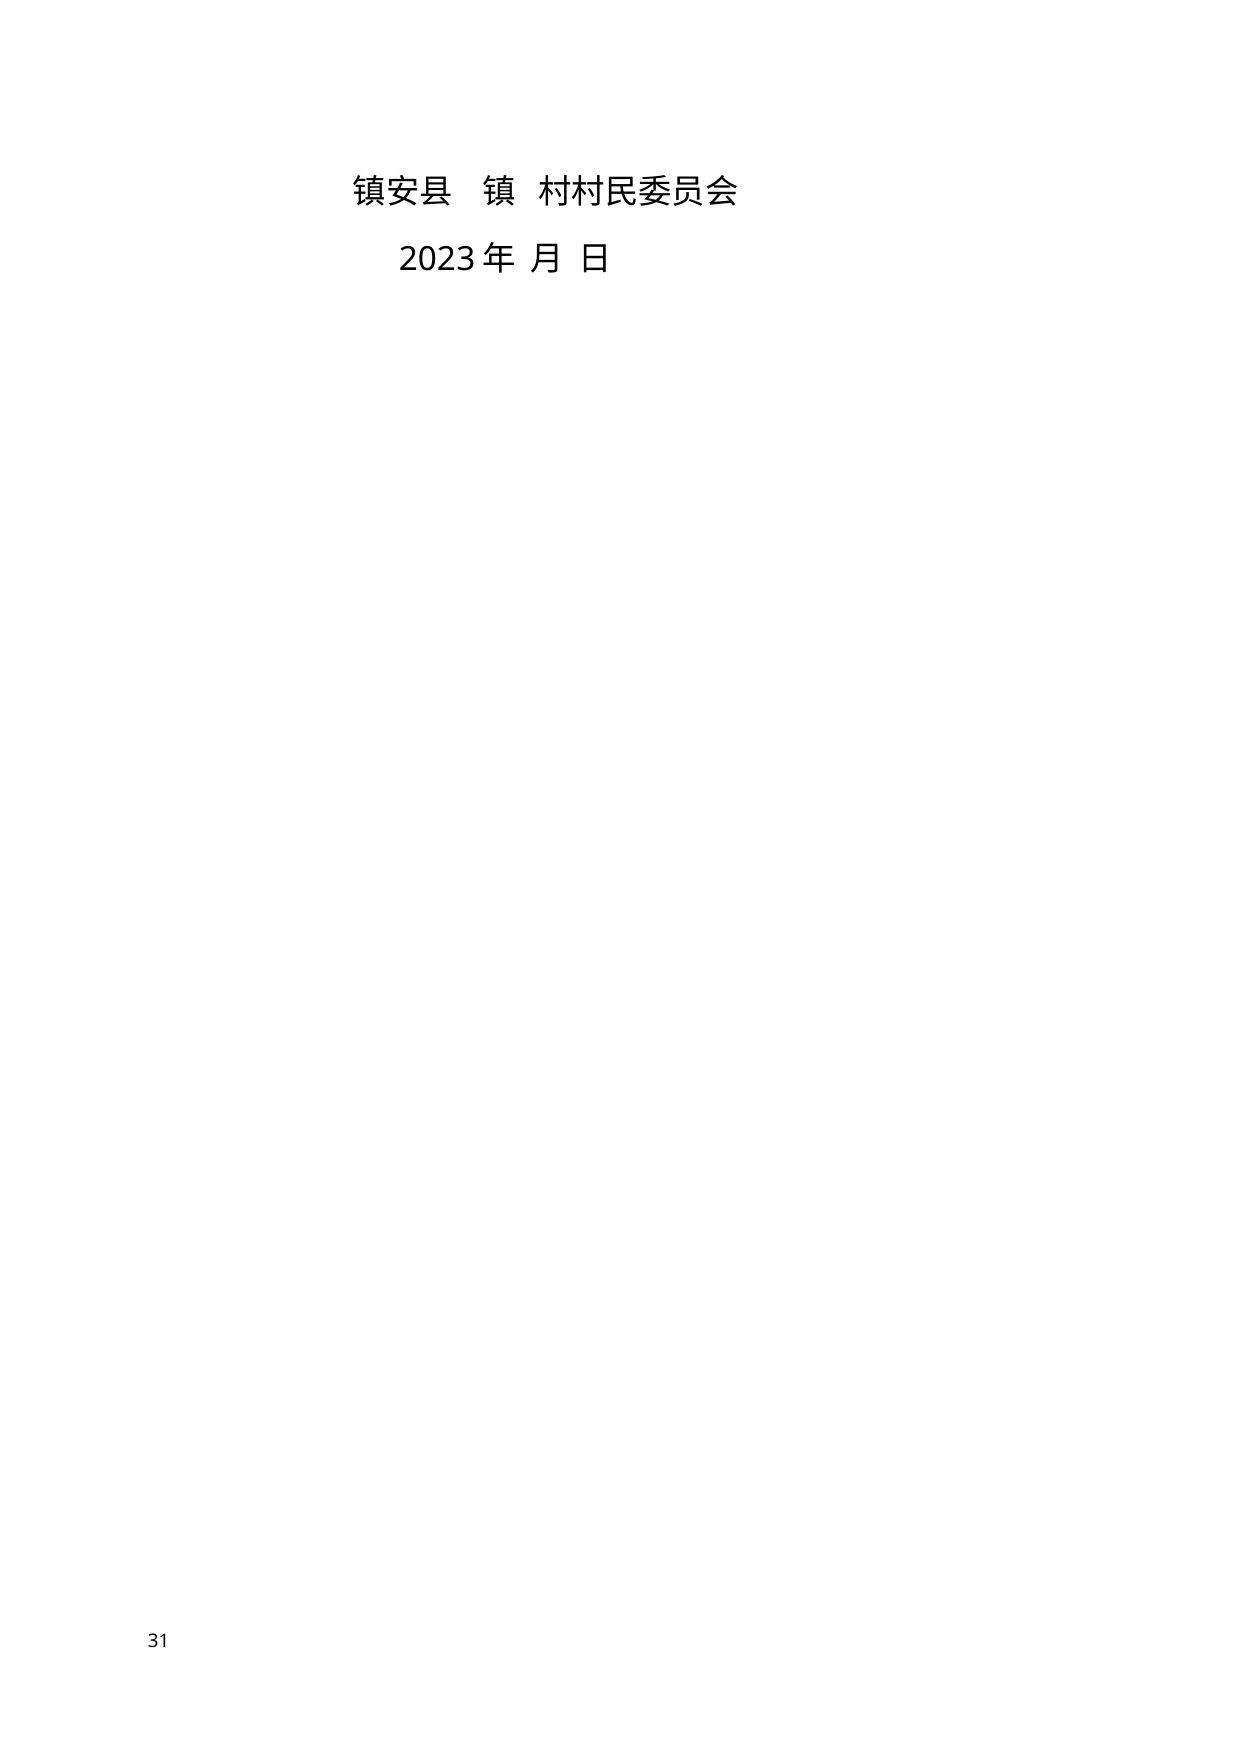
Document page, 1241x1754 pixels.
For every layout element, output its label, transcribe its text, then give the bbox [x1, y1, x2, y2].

text 镇安县 镇 村村民委员会 [148, 156, 1122, 223]
text 2023年 月 日 [148, 223, 1122, 290]
